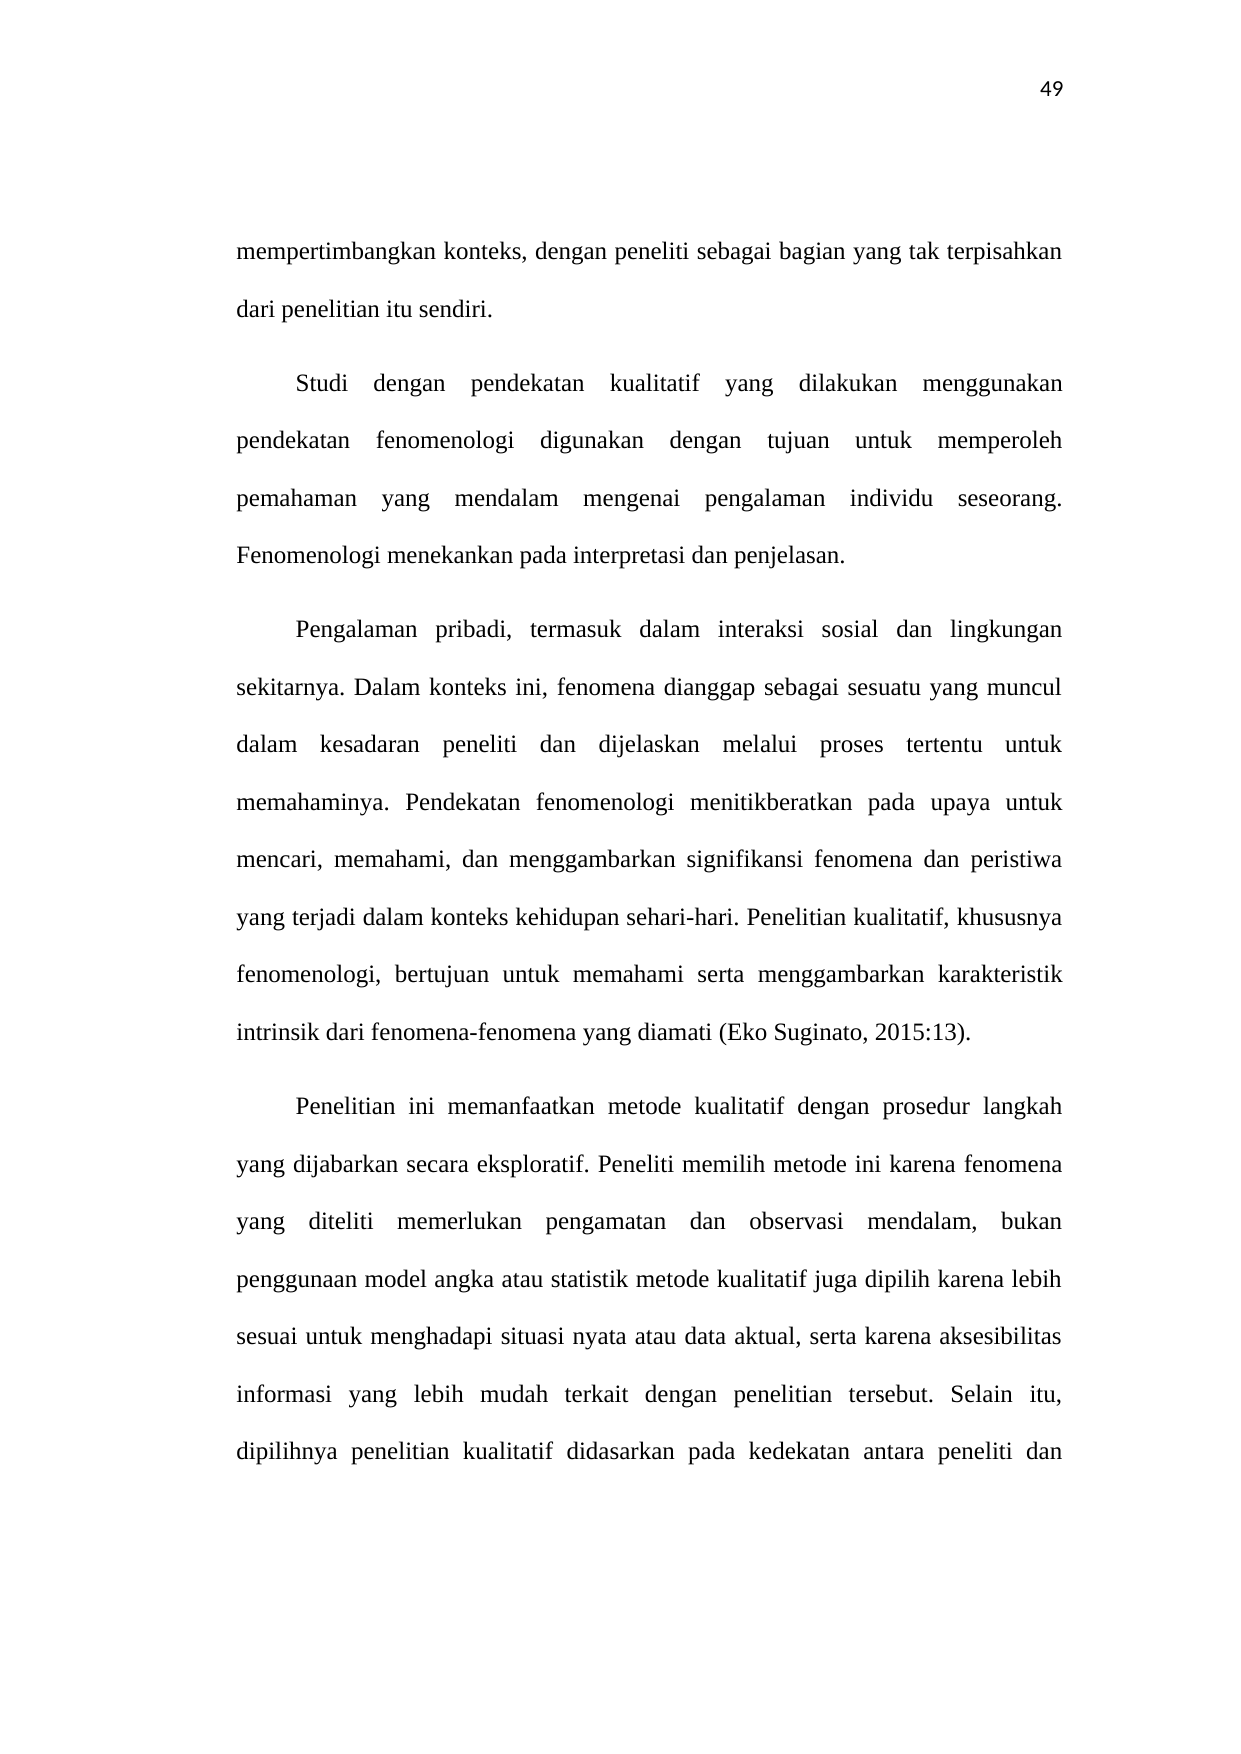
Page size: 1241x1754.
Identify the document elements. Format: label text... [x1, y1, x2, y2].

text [236, 1091, 1063, 1465]
text mempertimbangkan konteks, dengan peneliti sebagai bagian yang tak terpisahkan dari penelitian itu sendiri. [236, 236, 1063, 322]
text Pengalaman pribadi, termasuk dalam interaksi sosial dan lingkungan sekitarnya. Dalam konteks ini, fenomena dianggap sebagai sesuatu yang muncul dalam kesadaran peneliti dan dijelaskan melalui proses tertentu untuk memahaminya. Pendekatan fenomenologi menitikberatkan pada upaya untuk mencari, memahami, dan menggambarkan signifikansi fenomena dan peristiwa yang terjadi dalam konteks kehidupan sehari-hari. Penelitian kualitatif, khususnya fenomenologi, bertujuan untuk memahami serta menggambarkan karakteristik intrinsik dari fenomena-fenomena yang diamati (Eko Suginato, 2015:13). [236, 614, 1063, 1046]
text Studi dengan pendekatan kualitatif yang dilakukan menggunakan pendekatan fenomenologi digunakan dengan tujuan untuk memperoleh pemahaman yang mendalam mengenai pengalaman individu seseorang. Fenomenologi menekankan pada interpretasi dan penjelasan. [236, 368, 1063, 569]
